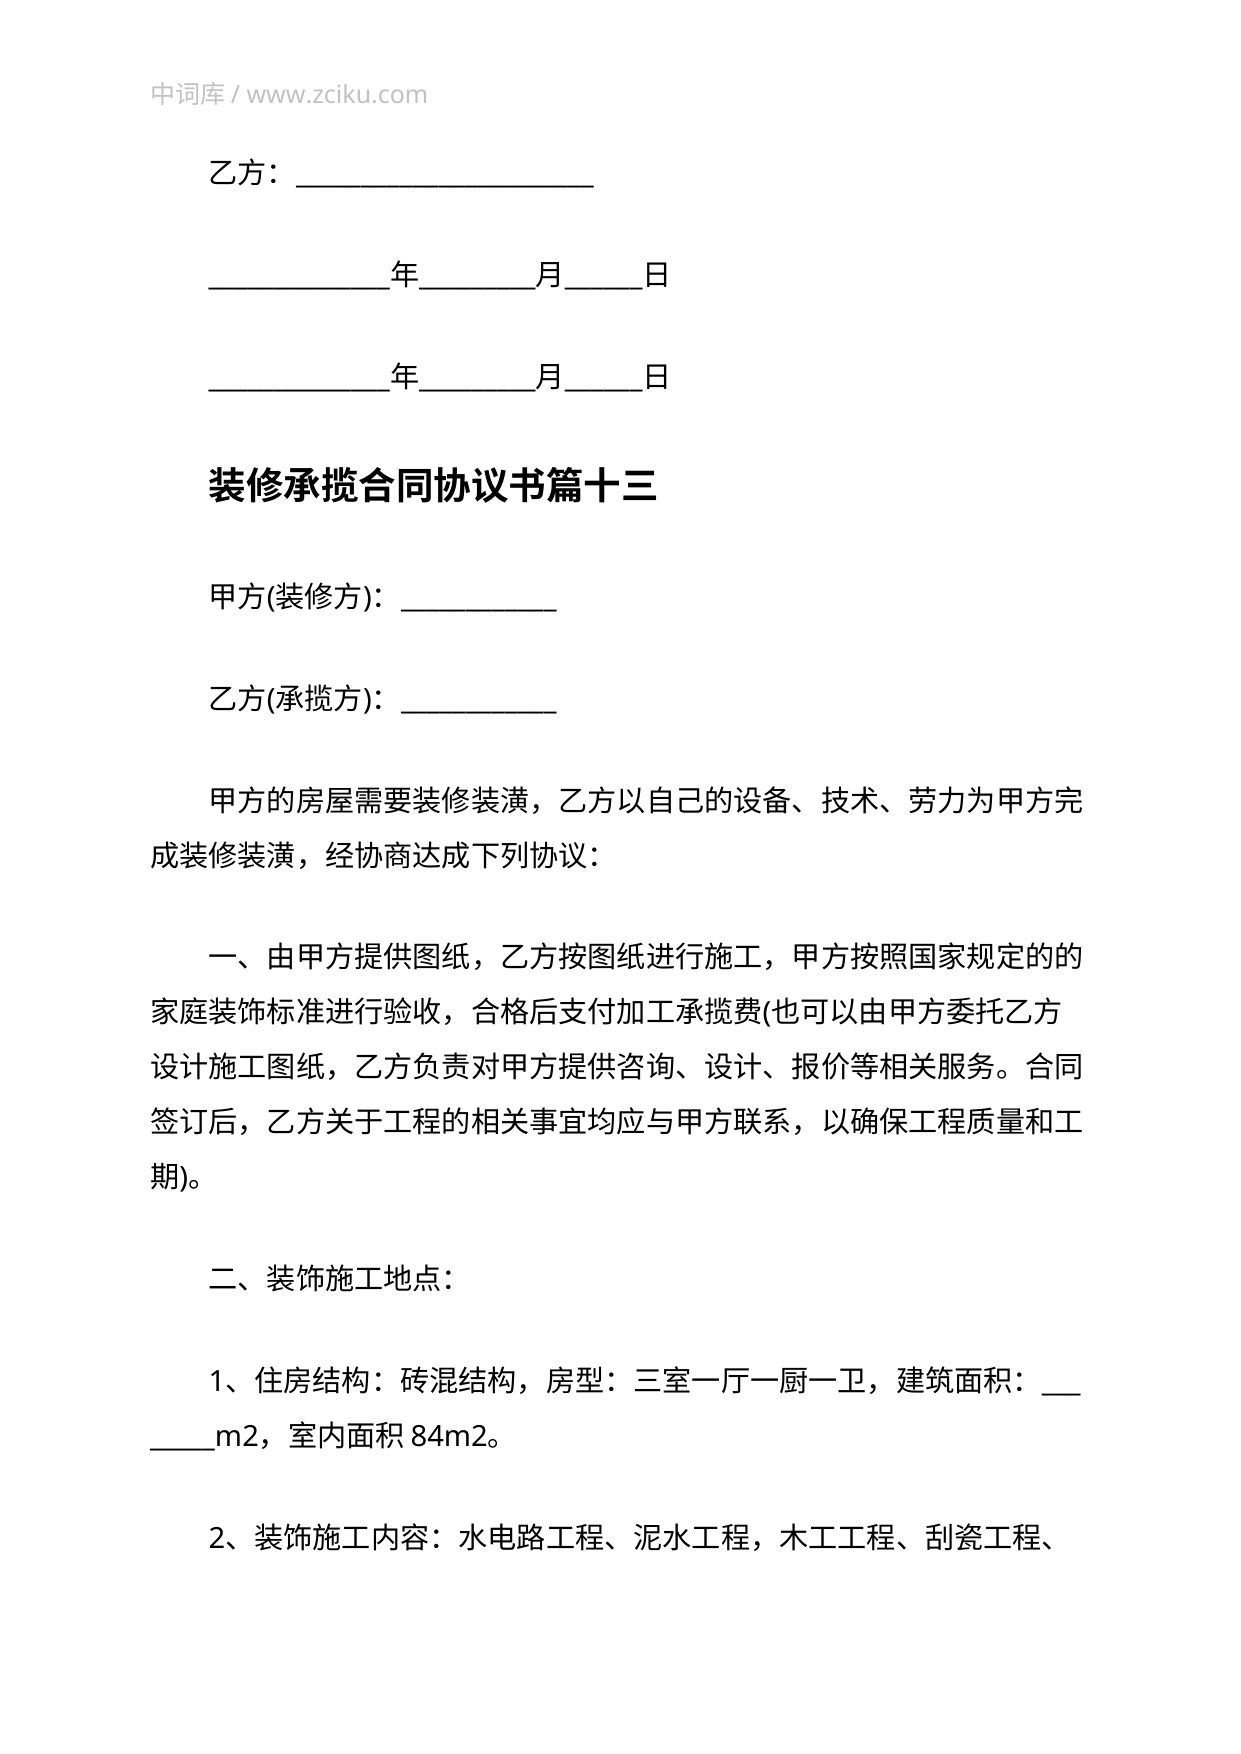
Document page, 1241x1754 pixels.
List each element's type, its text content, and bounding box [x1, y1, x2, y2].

text 乙方(承揽方)：____________ [150, 675, 1090, 718]
text 一、由甲方提供图纸，乙方按图纸进行施工，甲方按照国家规定的的家庭装饰标准进行验收，合格后支付加工承揽费(也可以由甲方委托乙方设计施工图纸，乙方负责对甲方提供咨询、设计、报价等相关服务。合同签订后，乙方关于工程的相关事宜均应与甲方联系，以确保工程质量和工期)。 [150, 934, 1090, 1196]
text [150, 1514, 1090, 1557]
text ______________年_________月______日 [150, 354, 1090, 396]
text 装修承揽合同协议书篇十三 [150, 456, 1090, 510]
text 甲方的房屋需要装修装潢，乙方以自己的设备、技术、劳力为甲方完成装修装潢，经协商达成下列协议： [150, 777, 1090, 874]
text 1、住房结构：砖混结构，房型：三室一厅一厨一卫，建筑面积：________m2，室内面积84m2。 [150, 1357, 1090, 1455]
text ______________年_________月______日 [150, 252, 1090, 294]
text 甲方(装修方)：____________ [150, 573, 1090, 616]
text 乙方：_______________________ [150, 150, 1090, 192]
text 二、装饰施工地点： [150, 1256, 1090, 1298]
